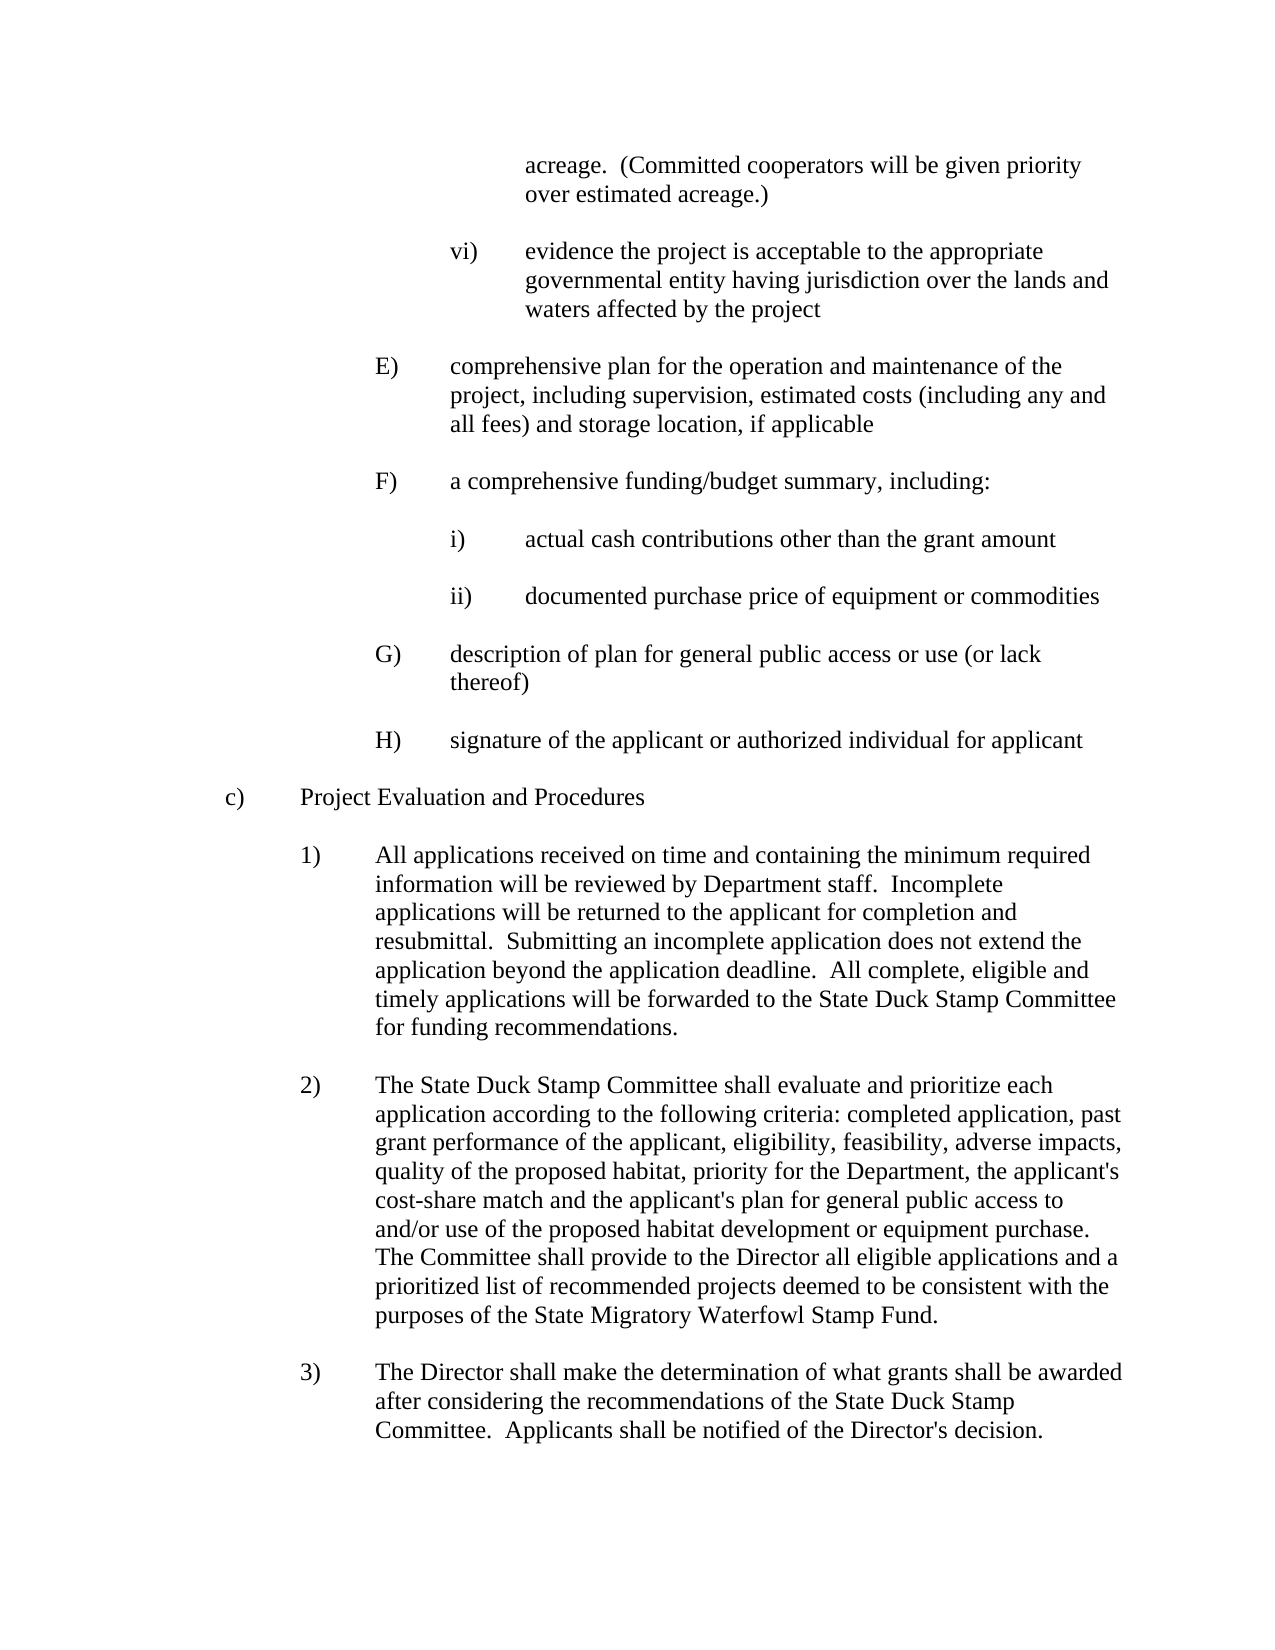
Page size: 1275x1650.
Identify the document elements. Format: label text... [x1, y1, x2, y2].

text ii) documented purchase price of equipment or commodities [375, 581, 1125, 610]
text 1) All applications received on time and containing the minimum required information will be reviewed by Department staff. Incomplete applications will be returned to the applicant for completion and resubmittal. Submitting an incomplete application does not extend the application beyond the application deadline. All complete, eligible and timely applications will be forwarded to the State Duck Stamp Committee for funding recommendations. [300, 840, 1125, 1041]
text E) comprehensive plan for the operation and maintenance of the project, including supervision, estimated costs (including any and all fees) and storage location, if applicable [375, 351, 1125, 437]
text G) description of plan for general public access or use (or lack thereof) [375, 639, 1125, 696]
text 2) The State Duck Stamp Committee shall evaluate and prioritize each application according to the following criteria: completed application, past grant performance of the applicant, eligibility, feasibility, adverse impacts, quality of the proposed habitat, priority for the Department, the applicant's cost-share match and the applicant's plan for general public access to and/or use of the proposed habitat development or equipment purchase. The Committee shall provide to the Director all eligible applications and a prioritized list of recommended projects deemed to be consistent with the purposes of the State Migratory Waterfowl Stamp Fund. [300, 1070, 1125, 1329]
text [450, 150, 1125, 207]
text i) actual cash contributions other than the grant amount [375, 524, 1125, 552]
text vi) evidence the project is acceptable to the appropriate governmental entity having jurisdiction over the lands and waters affected by the project [450, 236, 1125, 322]
text c) Project Evaluation and Procedures [150, 782, 1125, 811]
text 3) The Director shall make the determination of what grants shall be awarded after considering the recommendations of the State Duck Stamp Committee. Applicants shall be notified of the Director's decision. [300, 1357, 1125, 1444]
text H) signature of the applicant or authorized individual for applicant [300, 725, 1125, 754]
text F) a comprehensive funding/budget summary, including: [300, 466, 1125, 495]
